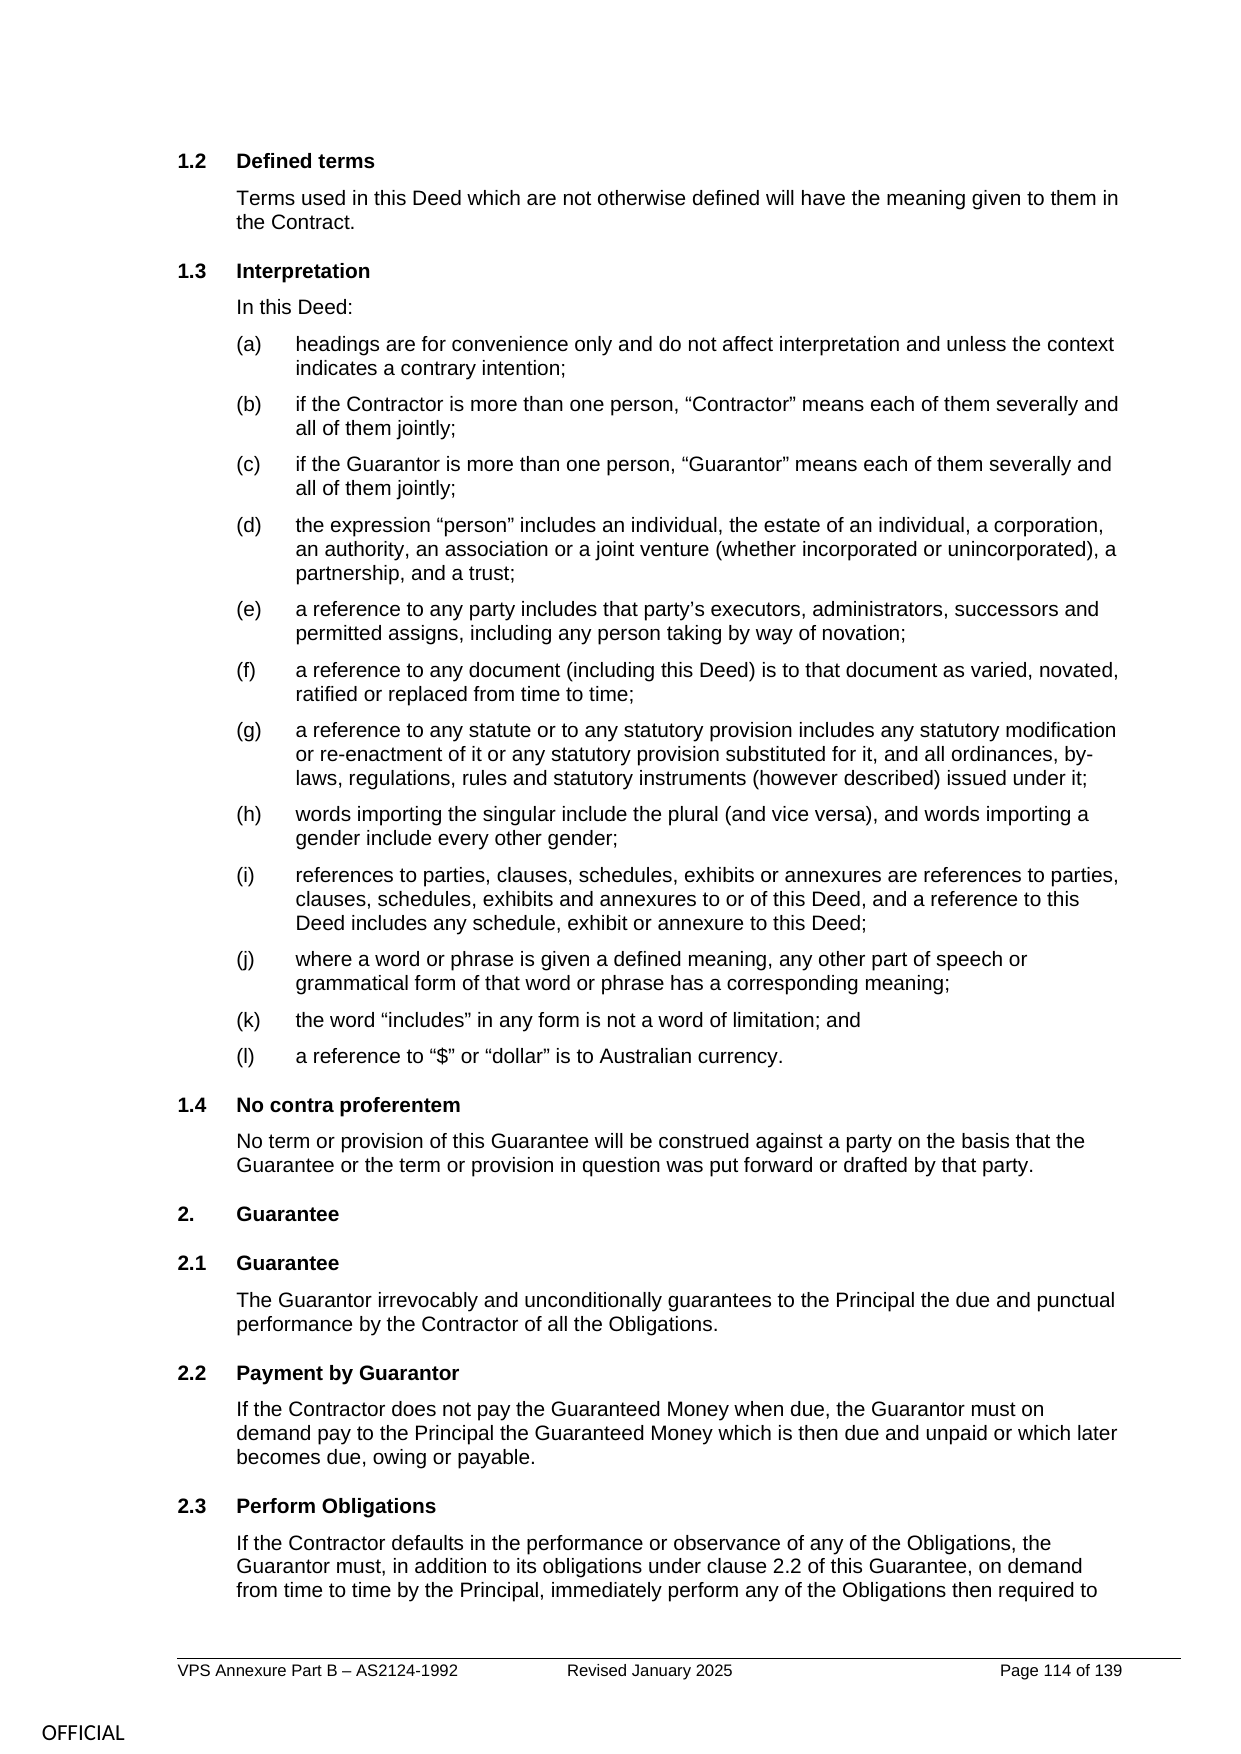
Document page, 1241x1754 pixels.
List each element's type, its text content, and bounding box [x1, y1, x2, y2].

list a reference to any document (including this Deed) is to that document as varied, novated, ratified or replaced from time to time; [236, 657, 1122, 705]
text 2.1 Guarantee [177, 1251, 1122, 1275]
list if the Contractor is more than one person, “Contractor” means each of them severally and all of them jointly; [236, 392, 1122, 440]
list a reference to any statute or to any statutory provision includes any statutory modification or re-enactment of it or any statutory provision substituted for it, and all ordinances, by-laws, regulations, rules and statutory instruments (however described) issued under it; [236, 718, 1122, 790]
text 1.3 Interpretation [177, 258, 1122, 282]
list the word “includes” in any form is not a word of limitation; and [236, 1007, 1122, 1031]
text If the Contractor does not pay the Guaranteed Money when due, the Guarantor must on demand pay to the Principal the Guaranteed Money which is then due and unpaid or which later becomes due, owing or payable. [236, 1397, 1122, 1469]
text 1.2 Defined terms [177, 149, 1122, 173]
list references to parties, clauses, schedules, exhibits or annexures are references to parties, clauses, schedules, exhibits and annexures to or of this Deed, and a reference to this Deed includes any schedule, exhibit or annexure to this Deed; [236, 863, 1122, 934]
text In this Deed: [236, 295, 1122, 319]
list if the Guarantor is more than one person, “Guarantor” means each of them severally and all of them jointly; [236, 452, 1122, 500]
text Terms used in this Deed which are not otherwise defined will have the meaning given to them in the Contract. [236, 186, 1122, 233]
list a reference to any party includes that party’s executors, administrators, successors and permitted assigns, including any person taking by way of novation; [236, 597, 1122, 645]
text No term or provision of this Guarantee will be construed against a party on the basis that the Guarantee or the term or provision in question was put forward or drafted by that party. [236, 1129, 1122, 1177]
list words importing the singular include the plural (and vice versa), and words importing a gender include every other gender; [236, 802, 1122, 850]
text 2. Guarantee [177, 1202, 1122, 1226]
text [236, 1530, 1122, 1602]
list where a word or phrase is given a defined meaning, any other part of speech or grammatical form of that word or phrase has a corresponding meaning; [236, 947, 1122, 995]
text 2.3 Perform Obligations [177, 1494, 1122, 1518]
list a reference to “$” or “dollar” is to Australian currency. [236, 1044, 1122, 1068]
text 2.2 Payment by Guarantor [177, 1361, 1122, 1384]
text 1.4 No contra proferentem [177, 1093, 1122, 1117]
list headings are for convenience only and do not affect interpretation and unless the context indicates a contrary intention; [236, 331, 1122, 379]
text The Guarantor irrevocably and unconditionally guarantees to the Principal the due and punctual performance by the Contractor of all the Obligations. [236, 1288, 1122, 1336]
list the expression “person” includes an individual, the estate of an individual, a corporation, an authority, an association or a joint venture (whether incorporated or unincorporated), a partnership, and a trust; [236, 513, 1122, 584]
